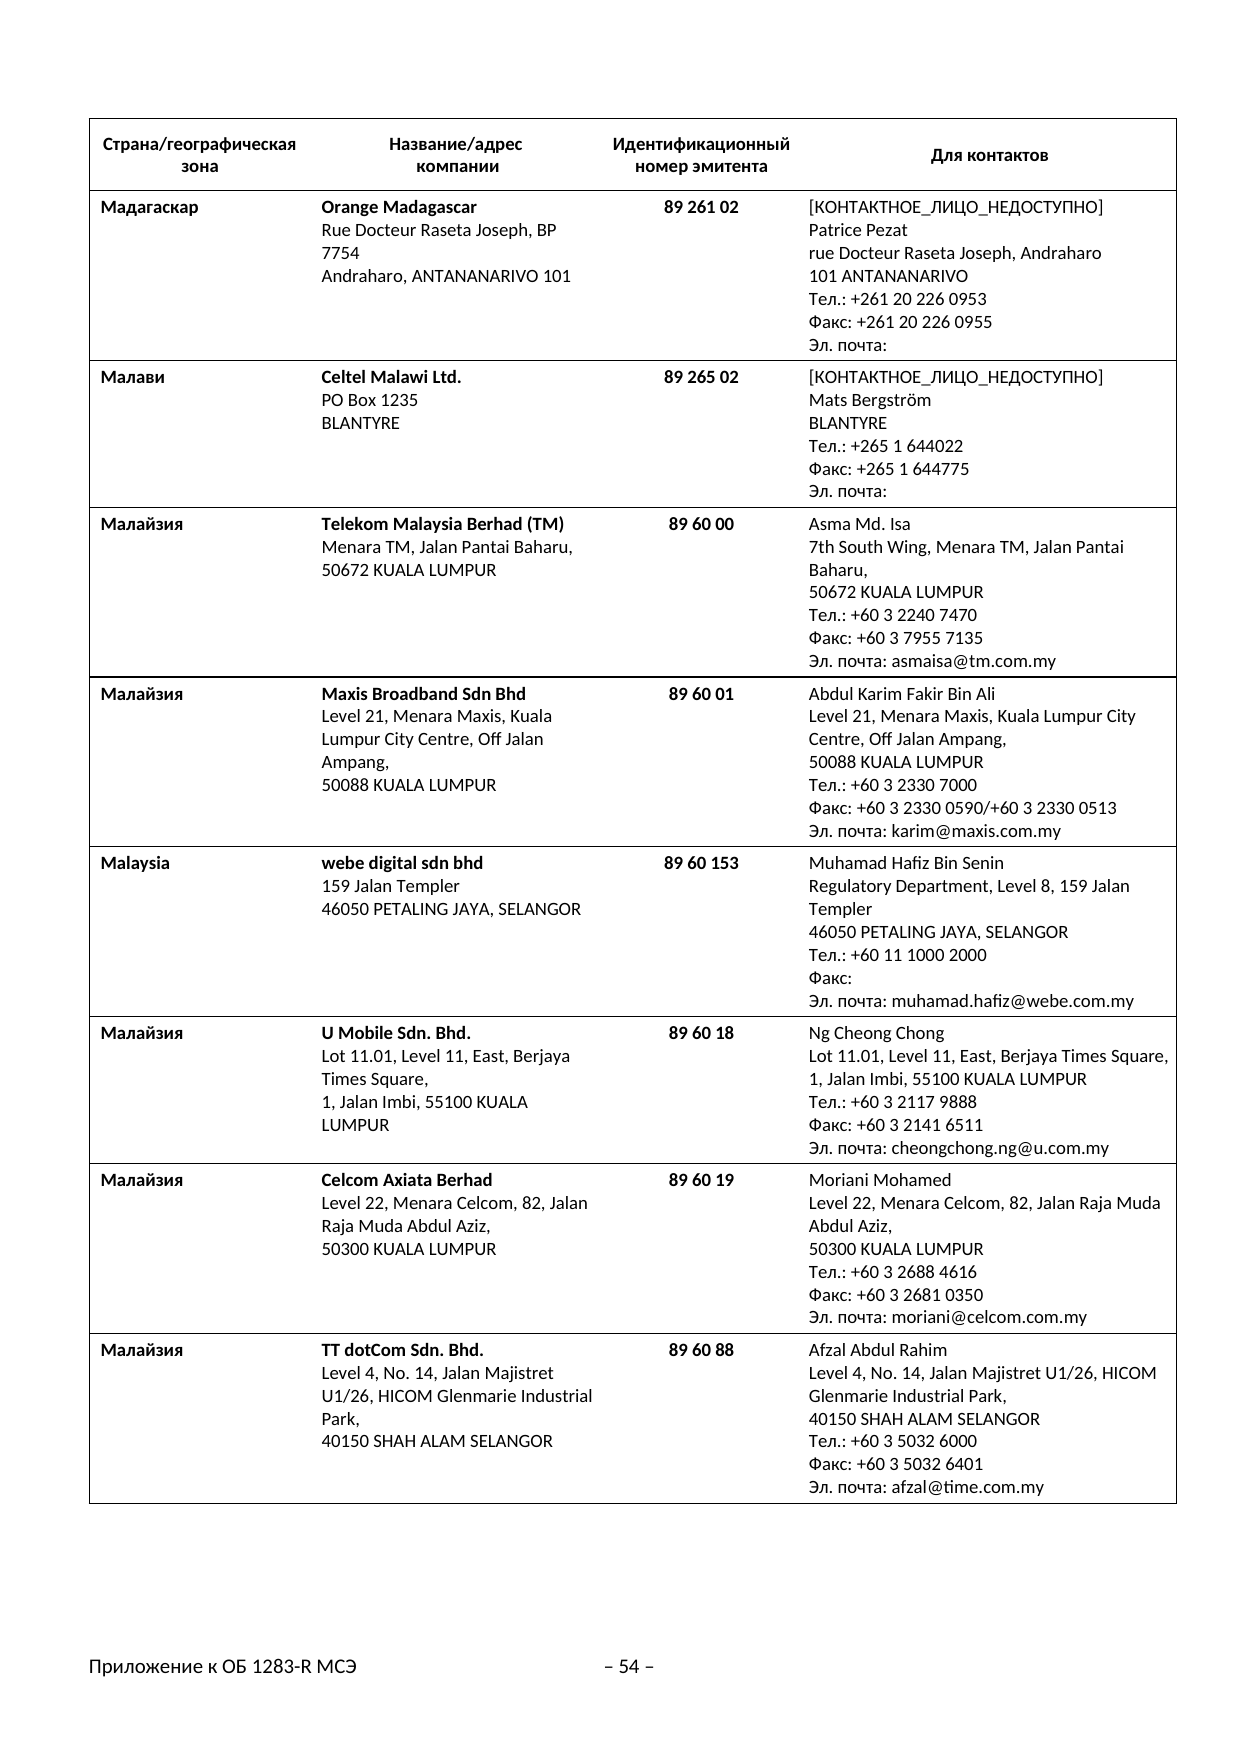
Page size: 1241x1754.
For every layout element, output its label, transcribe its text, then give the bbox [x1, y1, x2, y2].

table_cell Asma Md. Isa 7th South Wing, Menara TM, Jalan Pantai Baharu, 50672 KUALA LUMPUR Тел.: +60 3 2240 7470 Факс: +60 3 7955 7135 Эл. почта: asmaisa@tm.com.my [798, 508, 1176, 676]
table_cell webe digital sdn bhd 159 Jalan Templer 46050 PETALING JAYA, SELANGOR [310, 847, 605, 1016]
table_cell Moriani Mohamed Level 22, Menara Celcom, 82, Jalan Raja Muda Abdul Aziz, 50300 KUALA LUMPUR Тел.: +60 3 2688 4616 Факс: +60 3 2681 0350 Эл. почта: moriani@celcom.com.my [798, 1164, 1176, 1333]
table_cell 89 60 153 [605, 847, 797, 1016]
table_cell Малави [90, 361, 310, 507]
table_header Идентификационный номер эмитента [605, 119, 797, 190]
table_cell Малайзия [90, 1334, 310, 1502]
table_cell Celcom Axiata Berhad Level 22, Menara Celcom, 82, Jalan Raja Muda Abdul Aziz, 50300 KUALA LUMPUR [310, 1164, 605, 1333]
table_cell U Mobile Sdn. Bhd. Lot 11.01, Level 11, East, Berjaya Times Square, 1, Jalan Imbi, 55100 KUALA LUMPUR [310, 1017, 605, 1163]
table_cell 89 265 02 [605, 361, 797, 507]
table_cell Малайзия [90, 1164, 310, 1333]
table_cell Малайзия [90, 1017, 310, 1163]
table_cell Maxis Broadband Sdn Bhd Level 21, Menara Maxis, Kuala Lumpur City Centre, Off Jalan Ampang, 50088 KUALA LUMPUR [310, 678, 605, 846]
table_cell [КОНТАКТНОЕ_ЛИЦО_НЕДОСТУПНО] Patrice Pezat rue Docteur Raseta Joseph, Andraharo 101 ANTANANARIVO Тел.: +261 20 226 0953 Факс: +261 20 226 0955 Эл. почта: [798, 191, 1176, 360]
table_cell 89 60 18 [605, 1017, 797, 1163]
table_cell Orange Madagascar Rue Docteur Raseta Joseph, BP 7754 Andraharo, ANTANANARIVO 101 [310, 191, 605, 360]
table_cell Muhamad Hafiz Bin Senin Regulatory Department, Level 8, 159 Jalan Templer 46050 PETALING JAYA, SELANGOR Тел.: +60 11 1000 2000 Факс: Эл. почта: muhamad.hafiz@webe.com.my [798, 847, 1176, 1016]
table_header Для контактов [798, 119, 1176, 190]
table_cell Мадагаскар [90, 191, 310, 360]
table_header Название/адрес компании [310, 119, 605, 190]
table_cell Telekom Malaysia Berhad (TM) Menara TM, Jalan Pantai Baharu, 50672 KUALA LUMPUR [310, 508, 605, 676]
table_cell TT dotCom Sdn. Bhd. Level 4, No. 14, Jalan Majistret U1/26, HICOM Glenmarie Industrial Park, 40150 SHAH ALAM SELANGOR [310, 1334, 605, 1502]
table_cell 89 60 88 [605, 1334, 797, 1502]
table_cell Abdul Karim Fakir Bin Ali Level 21, Menara Maxis, Kuala Lumpur City Centre, Off Jalan Ampang, 50088 KUALA LUMPUR Тел.: +60 3 2330 7000 Факс: +60 3 2330 0590/+60 3 2330 0513 Эл. почта: karim@maxis.com.my [798, 678, 1176, 846]
table_cell Celtel Malawi Ltd. PO Box 1235 BLANTYRE [310, 361, 605, 507]
table_cell Малайзия [90, 508, 310, 676]
table_cell 89 261 02 [605, 191, 797, 360]
table_cell 89 60 19 [605, 1164, 797, 1333]
table_cell Malaysia [90, 847, 310, 1016]
table_cell [КОНТАКТНОЕ_ЛИЦО_НЕДОСТУПНО] Mats Bergström BLANTYRE Тел.: +265 1 644022 Факс: +265 1 644775 Эл. почта: [798, 361, 1176, 507]
table_header Страна/географическая зона [90, 119, 310, 190]
table_cell 89 60 01 [605, 678, 797, 846]
table_cell Afzal Abdul Rahim Level 4, No. 14, Jalan Majistret U1/26, HICOM Glenmarie Industrial Park, 40150 SHAH ALAM SELANGOR Тел.: +60 3 5032 6000 Факс: +60 3 5032 6401 Эл. почта: afzal@time.com.my [798, 1334, 1176, 1502]
table_cell 89 60 00 [605, 508, 797, 676]
table_cell Ng Cheong Chong Lot 11.01, Level 11, East, Berjaya Times Square, 1, Jalan Imbi, 55100 KUALA LUMPUR Тел.: +60 3 2117 9888 Факс: +60 3 2141 6511 Эл. почта: cheongchong.ng@u.com.my [798, 1017, 1176, 1163]
table_cell Малайзия [90, 678, 310, 846]
